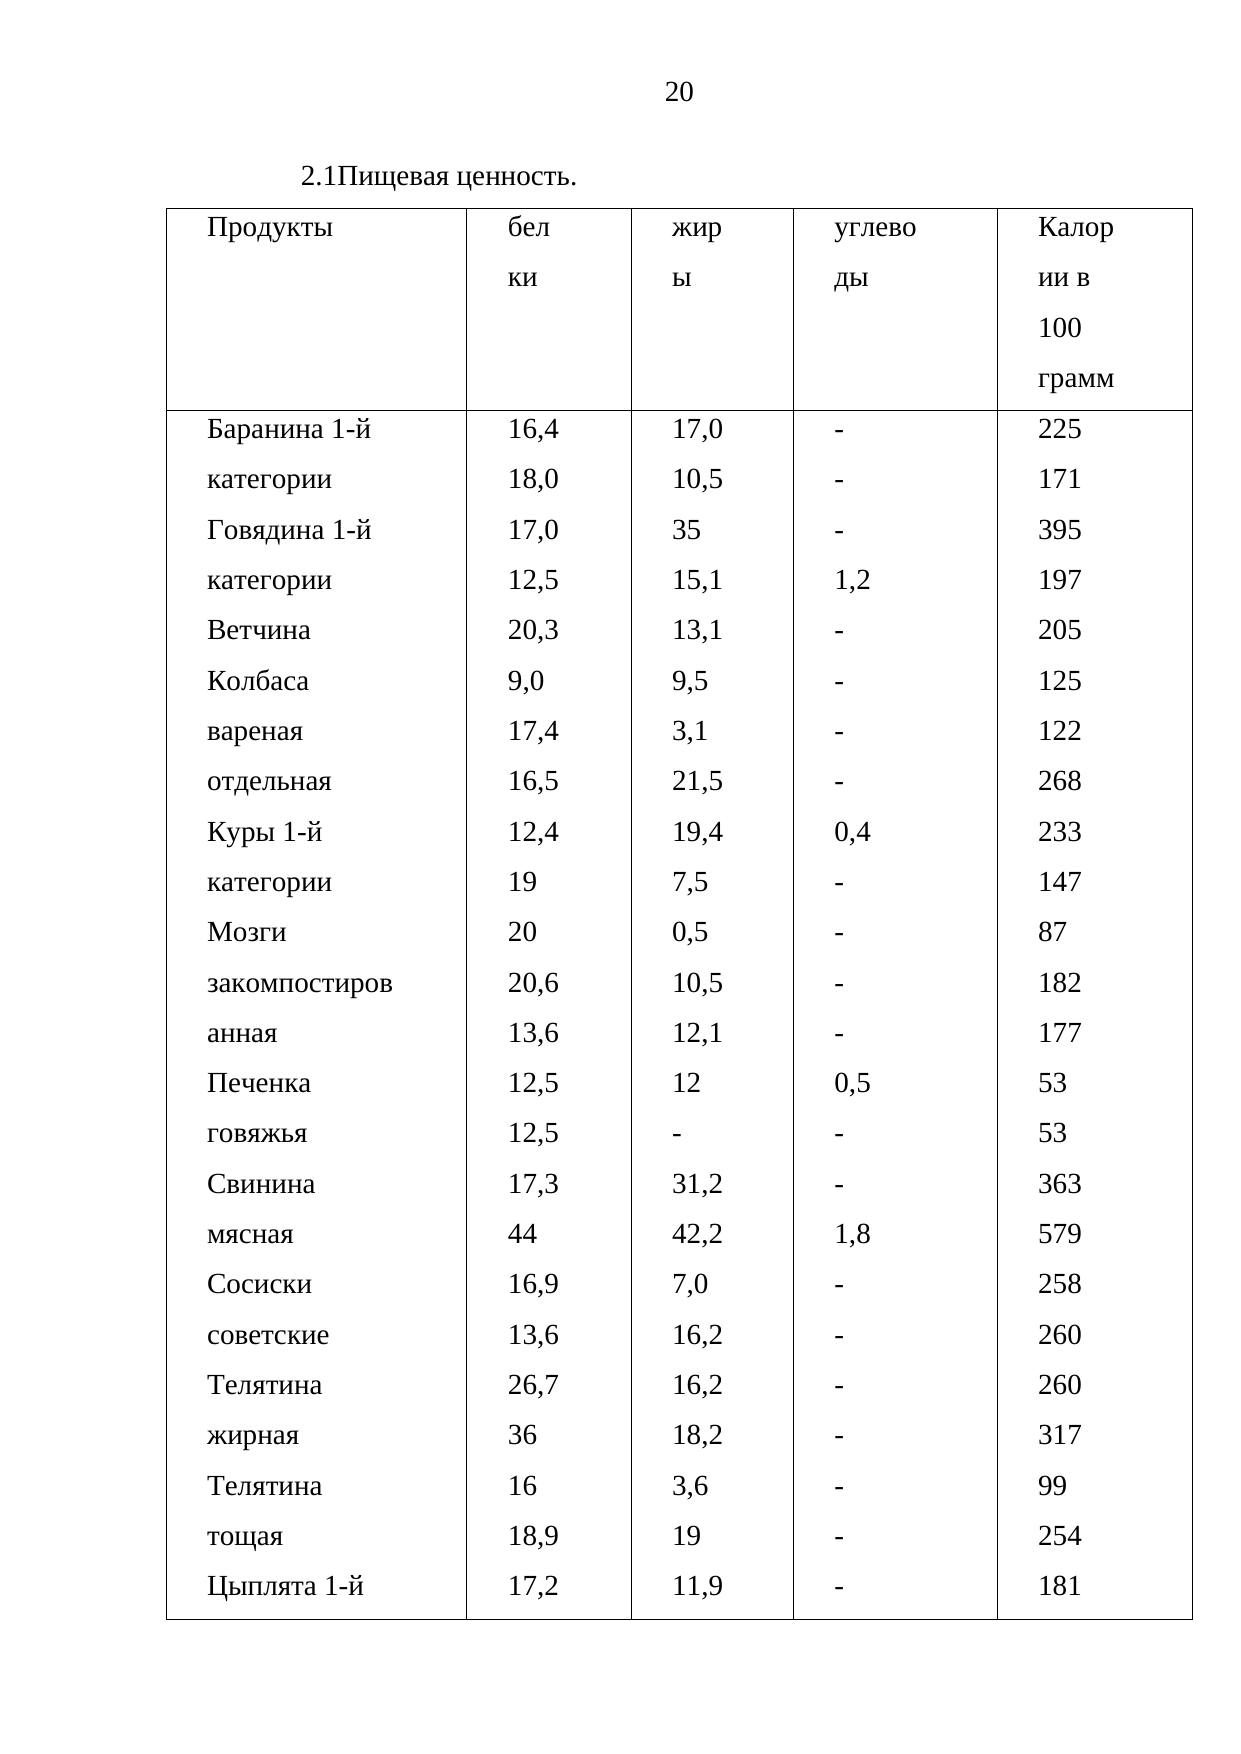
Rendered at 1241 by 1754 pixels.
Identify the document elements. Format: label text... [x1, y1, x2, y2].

table_header углеводы [794, 209, 997, 410]
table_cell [467, 411, 631, 1619]
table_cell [167, 411, 466, 1619]
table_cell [794, 411, 997, 1619]
table_header жиры [632, 209, 793, 410]
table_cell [632, 411, 793, 1619]
text 2.1Пищевая ценность. [207, 158, 1122, 191]
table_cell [998, 411, 1192, 1619]
table_header Калории в [998, 209, 1192, 410]
table_header Продукты [167, 209, 466, 410]
table_header белки [467, 209, 631, 410]
